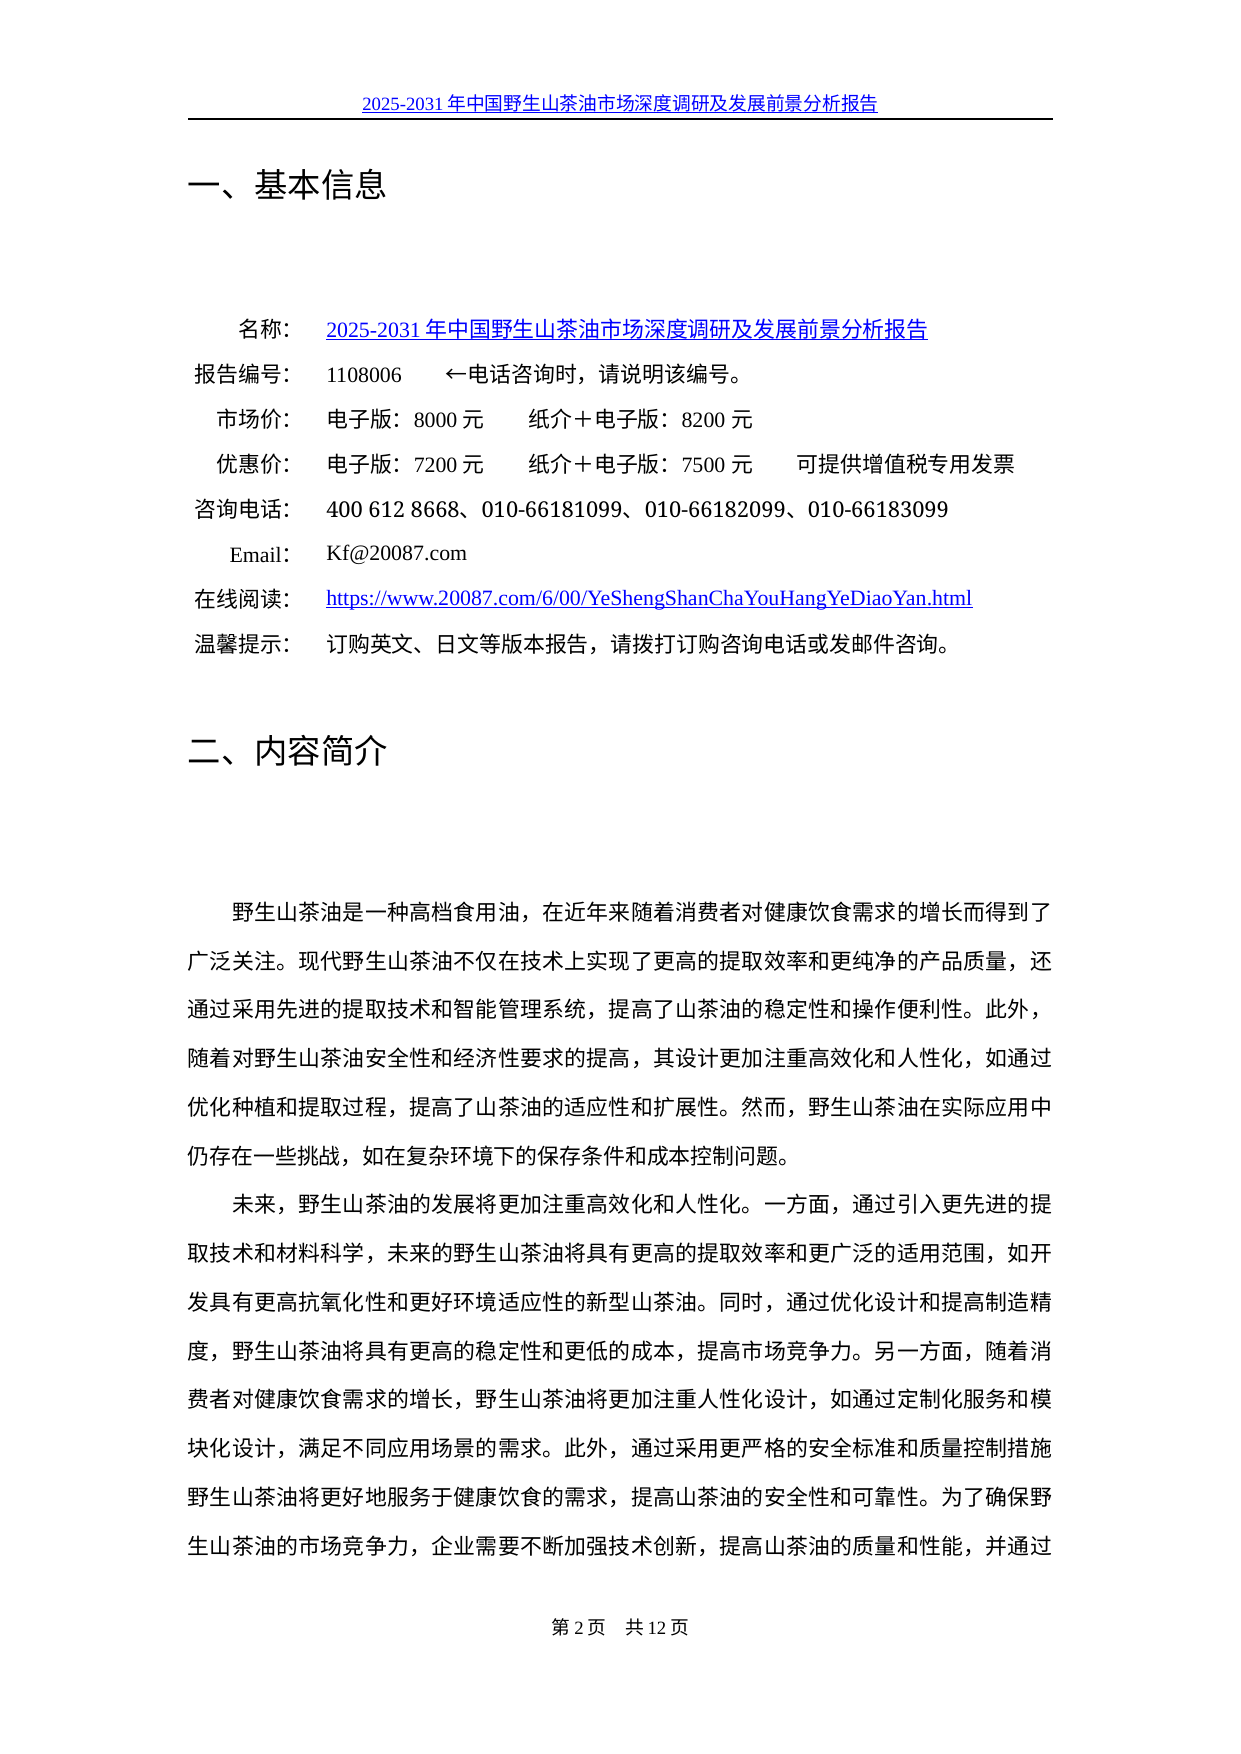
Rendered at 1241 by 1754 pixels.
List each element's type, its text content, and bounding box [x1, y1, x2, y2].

table_cell 优惠价： [167, 447, 315, 492]
title 一、基本信息 [187, 150, 1053, 215]
table_cell 市场价： [167, 402, 315, 447]
table_cell 400 612 8668、010-66181099、010-66182099、010-66183099 [315, 492, 1073, 537]
table_cell Kf@20087.com [315, 537, 1073, 582]
table_cell 电子版：7200 元 纸介＋电子版：7500 元 可提供增值税专用发票 [315, 447, 1073, 492]
table_cell 报告编号： [167, 357, 315, 402]
table_header 名称： [167, 312, 315, 357]
table_cell 温馨提示： [167, 627, 315, 672]
title 二、内容简介 [187, 717, 1053, 782]
table_cell 1108006 ←电话咨询时，请说明该编号。 [315, 357, 1073, 402]
table_cell 咨询电话： [167, 492, 315, 537]
table_cell Email： [167, 537, 315, 582]
table_cell [315, 582, 1073, 627]
table_cell 电子版：8000 元 纸介＋电子版：8200 元 [315, 402, 1073, 447]
table_cell 在线阅读： [167, 582, 315, 627]
table_header 2025-2031年中国野生山茶油市场深度调研及发展前景分析报告 [315, 312, 1073, 357]
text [187, 894, 1053, 1561]
table_cell 订购英文、日文等版本报告，请拨打订购咨询电话或发邮件咨询。 [315, 627, 1073, 672]
